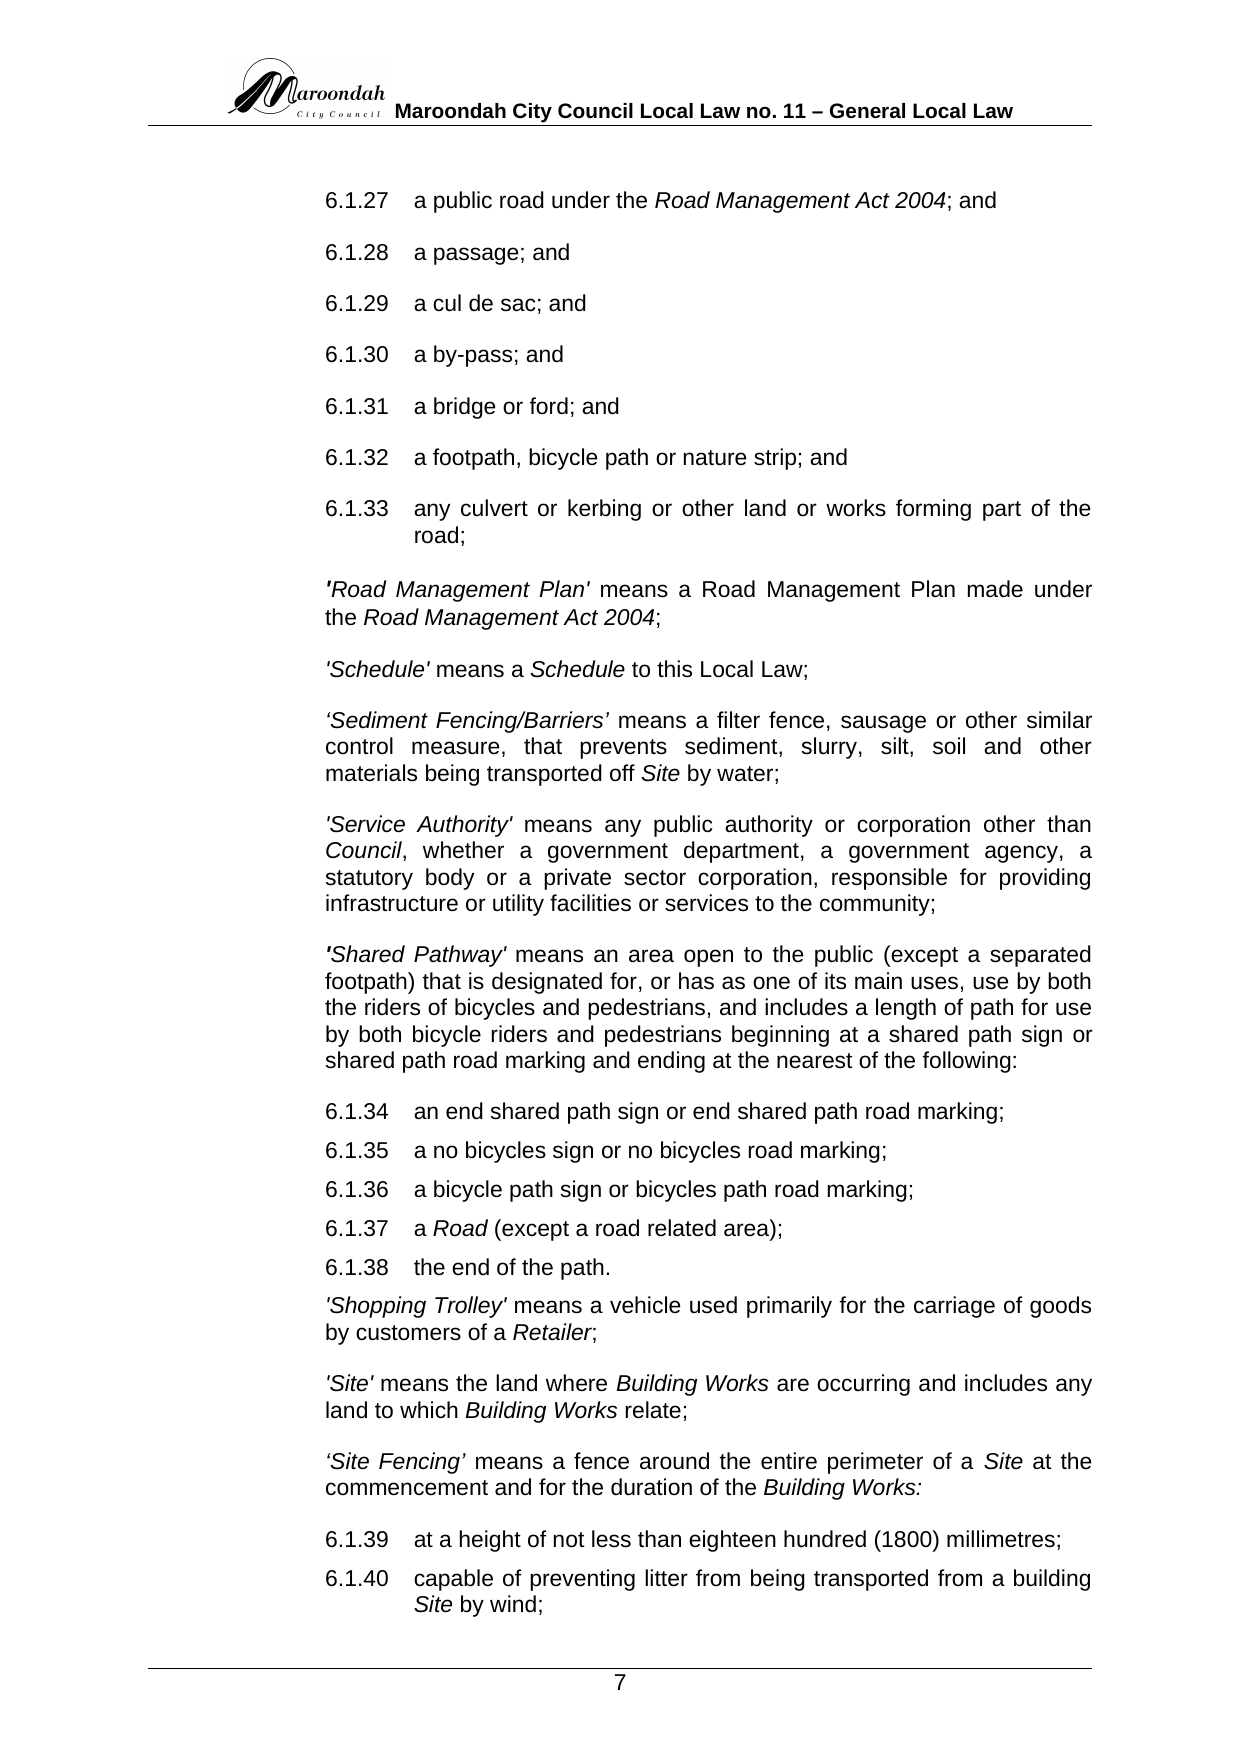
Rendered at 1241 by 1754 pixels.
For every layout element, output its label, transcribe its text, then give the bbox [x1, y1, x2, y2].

text 'Road Management Plan' means a Road Management Plan made under the Road Management Act 2004; [325, 573, 1092, 631]
text ‘Site Fencing’ means a fence around the entire perimeter of a Site at the commencement and for the duration of the Building Works: [325, 1448, 1092, 1501]
text a bicycle path sign or bicycles path road marking; [325, 1176, 1092, 1202]
text 'Shopping Trolley' means a vehicle used primarily for the carriage of goods by customers of a Retailer; [325, 1292, 1092, 1345]
text a passage; and [325, 238, 1092, 265]
text ‘Sediment Fencing/Barriers’ means a filter fence, sausage or other similar control measure, that prevents sediment, slurry, silt, soil and other materials being transported off Site by water; [325, 707, 1092, 786]
text 'Service Authority' means any public authority or corporation other than Council, whether a government department, a government agency, a statutory body or a private sector corporation, responsible for providing infrastructure or utility facilities or services to the community; [325, 811, 1092, 916]
text a footpath, bicycle path or nature strip; and [325, 444, 1092, 470]
text any culvert or kerbing or other land or works forming part of the road; [325, 495, 1092, 548]
text a no bicycles sign or no bicycles road marking; [325, 1137, 1092, 1163]
text an end shared path sign or end shared path road marking; [325, 1098, 1092, 1124]
text at a height of not less than eighteen hundred (1800) millimetres; [325, 1526, 1092, 1552]
text 'Shared Pathway' means an area open to the public (except a separated footpath) that is designated for, or has as one of its main uses, use by both the riders of bicycles and pedestrians, and includes a length of path for use by both bicycle riders and pedestrians beginning at a shared path sign or shared path road marking and ending at the nearest of the following: [325, 941, 1092, 1073]
text a by-pass; and [325, 341, 1092, 368]
text a cul de sac; and [325, 290, 1092, 316]
text a public road under the Road Management Act 2004; and [325, 187, 1092, 213]
text capable of preventing litter from being transported from a building Site by wind; [325, 1564, 1092, 1617]
text a bridge or ford; and [325, 393, 1092, 419]
text a Road (except a road related area); [325, 1215, 1092, 1241]
text 'Schedule' means a Schedule to this Local Law; [325, 656, 1092, 682]
text 'Site' means the land where Building Works are occurring and includes any land to which Building Works relate; [325, 1370, 1092, 1423]
text the end of the path. [325, 1254, 1092, 1280]
picture [226, 58, 388, 119]
